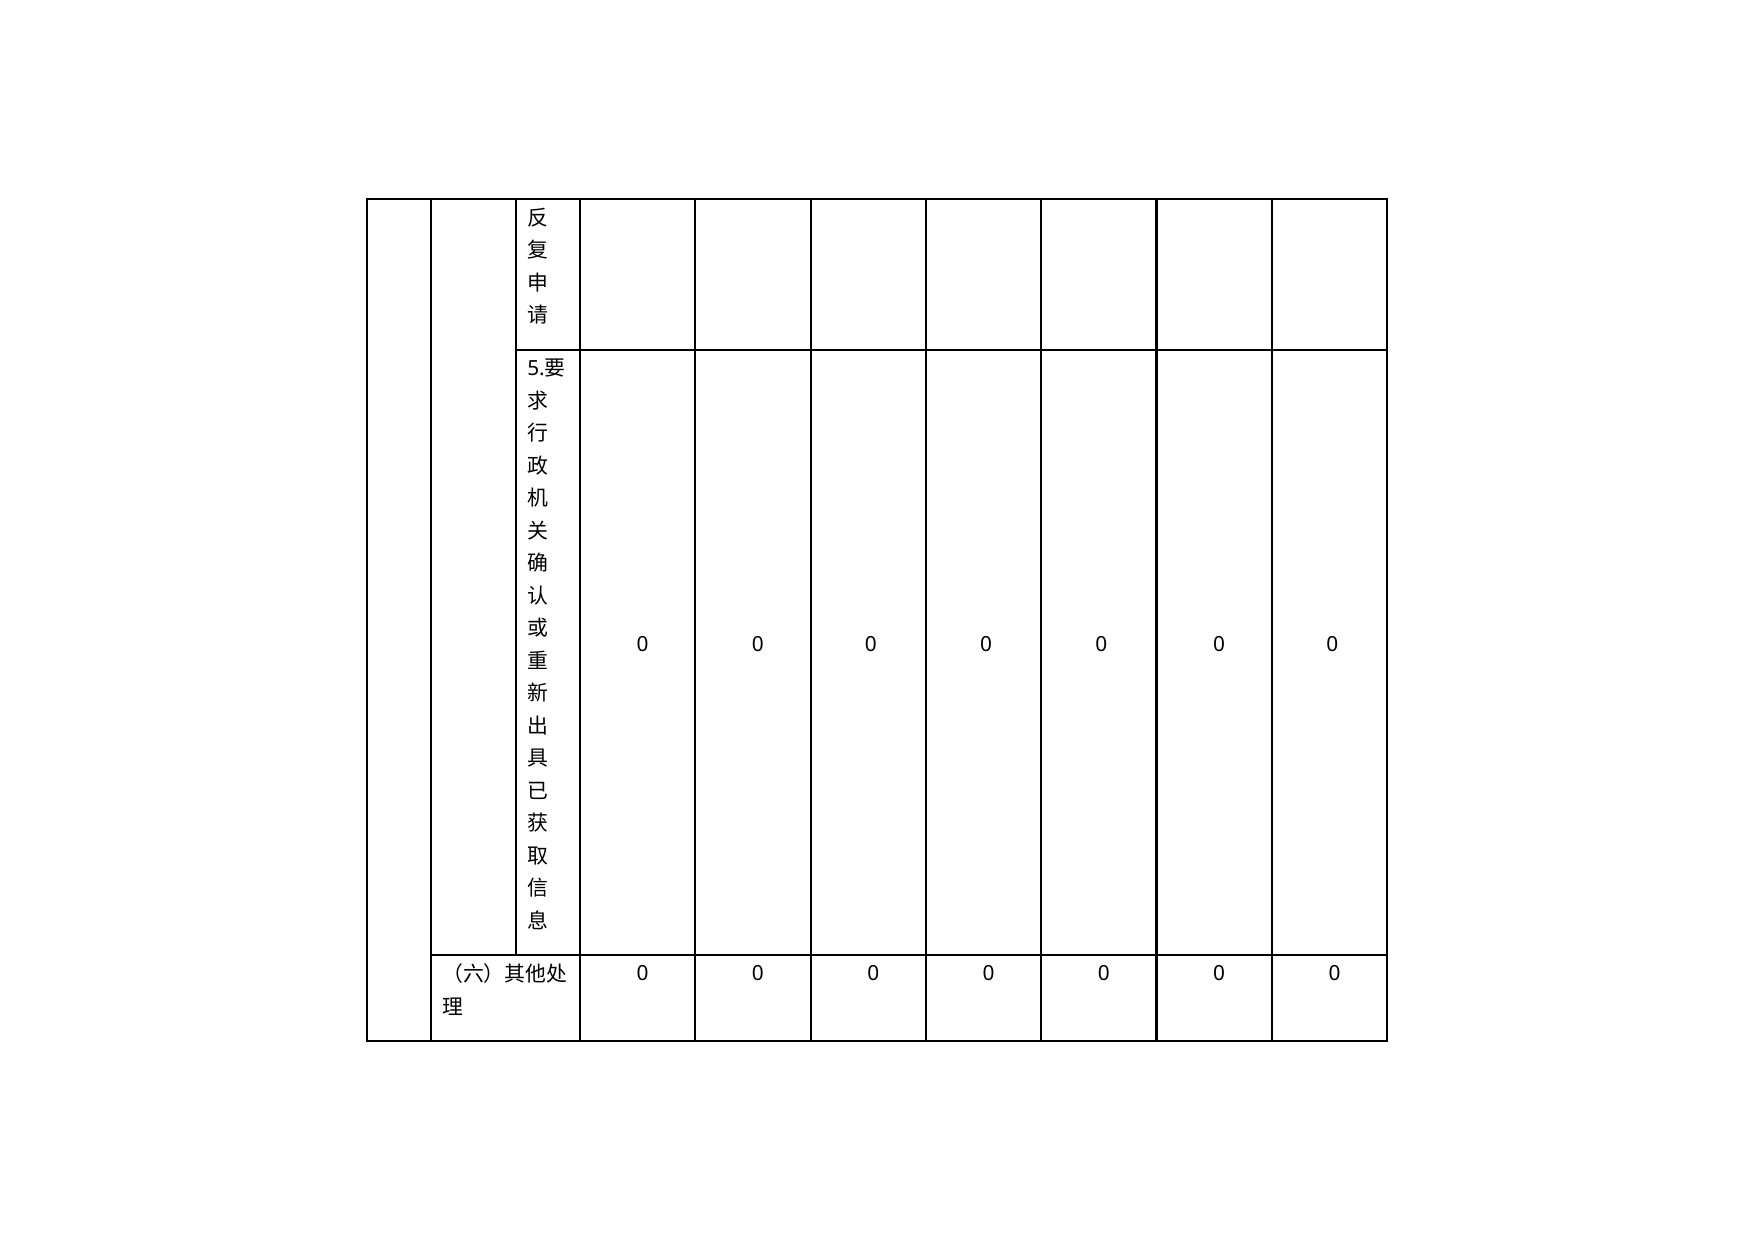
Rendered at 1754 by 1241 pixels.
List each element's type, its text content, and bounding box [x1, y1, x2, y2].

table_cell 0 [1273, 956, 1386, 1040]
table_cell 0 [581, 956, 694, 1040]
table_cell 0 [1042, 200, 1155, 348]
table_cell （六）其他处理 [432, 956, 579, 1040]
table_cell 0 [927, 956, 1040, 1040]
table_cell 0 [812, 956, 925, 1040]
table_cell 0 [1158, 200, 1271, 348]
table_cell 0 [696, 351, 810, 954]
table_cell 0 [1273, 351, 1386, 954]
table_cell 0 [812, 200, 925, 348]
table_cell 0 [581, 351, 694, 954]
table_cell 5.要求行政机关确认或重新出具已获取信息 [517, 351, 579, 954]
table_cell 0 [1273, 200, 1386, 348]
table_cell 0 [1042, 956, 1155, 1040]
table_cell 0 [927, 200, 1040, 348]
table_cell 0 [1158, 351, 1271, 954]
table_cell 0 [581, 200, 694, 348]
table_cell 0 [812, 351, 925, 954]
table_cell 0 [1042, 351, 1155, 954]
table_cell 0 [1158, 956, 1271, 1040]
table_cell 0 [696, 956, 810, 1040]
table_cell 0 [696, 200, 810, 348]
table_cell 4.无正当理由大量反复申请 [517, 200, 579, 348]
table_cell 0 [927, 351, 1040, 954]
